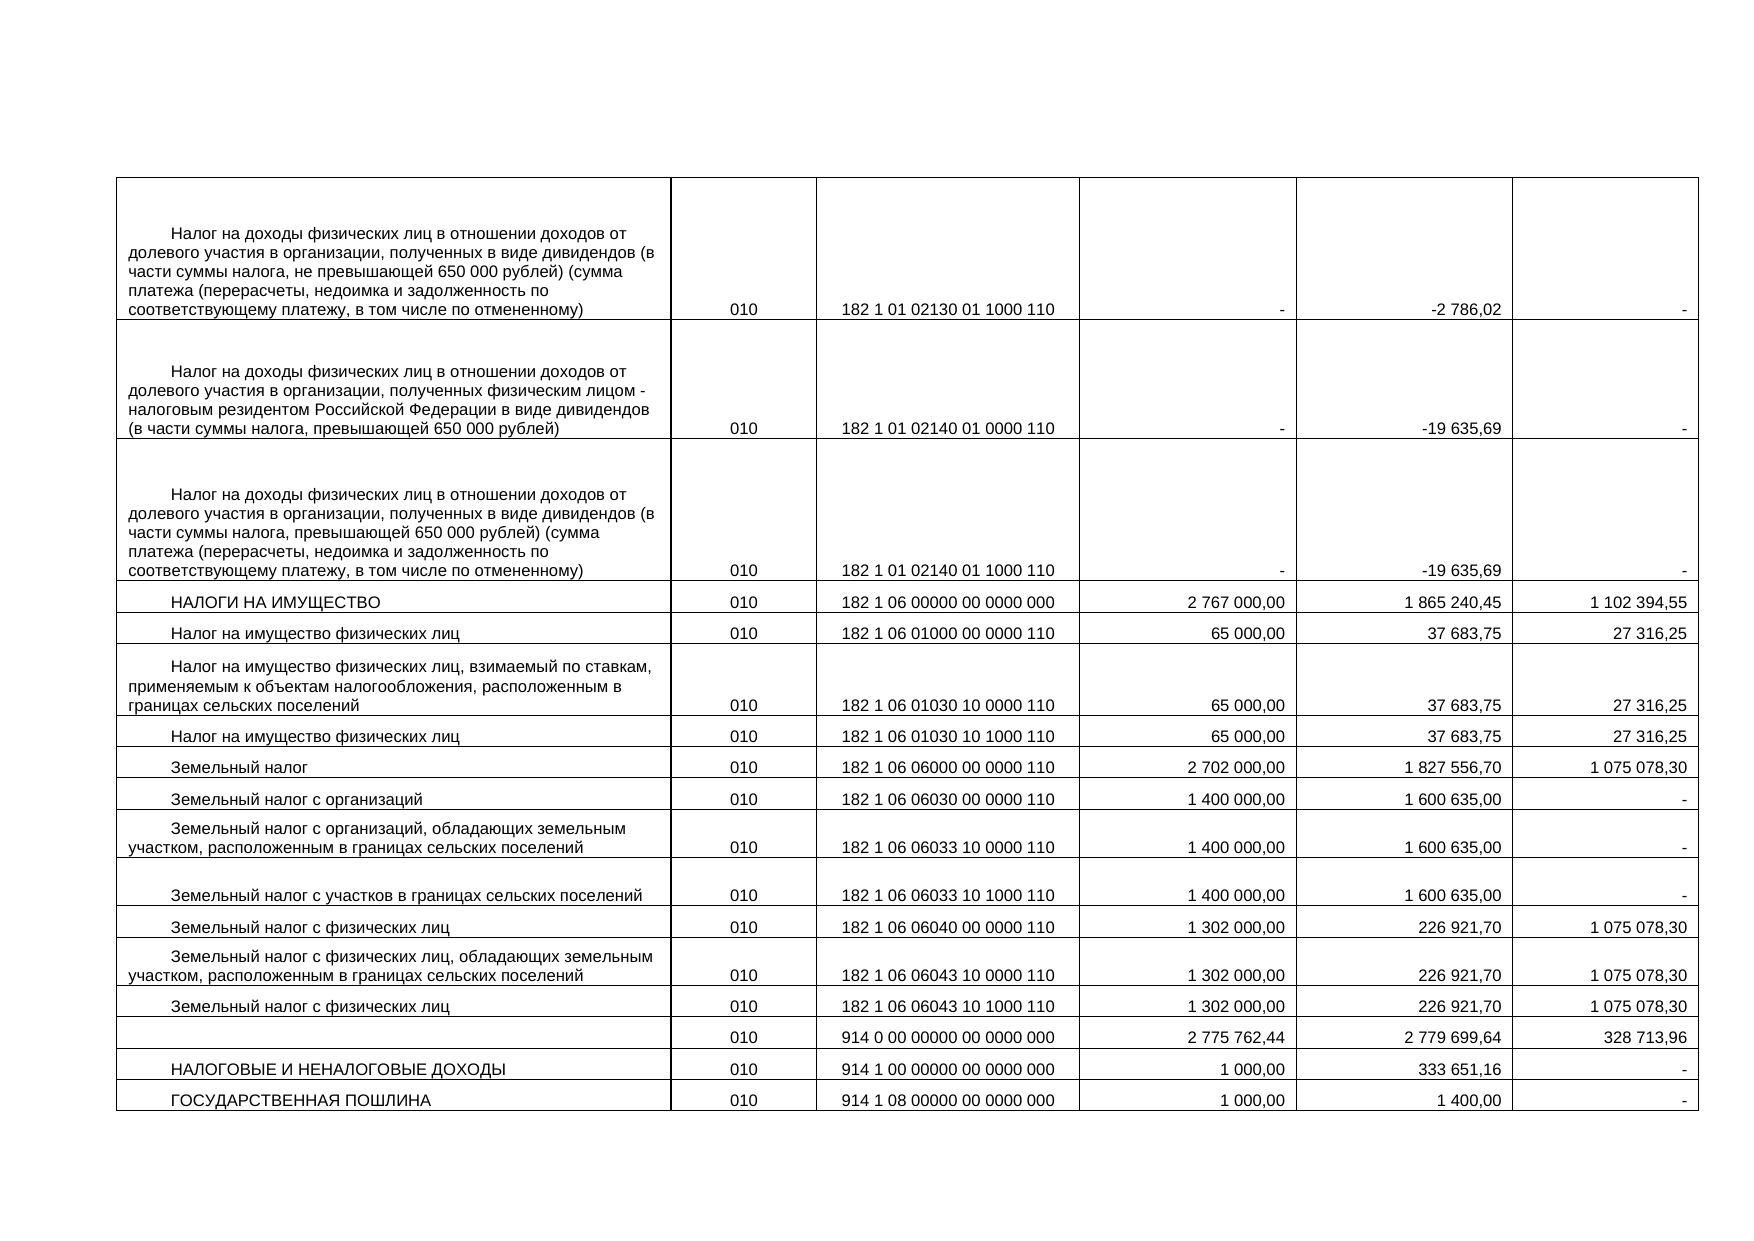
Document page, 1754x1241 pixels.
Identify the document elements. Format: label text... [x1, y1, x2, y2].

table_cell 1 302 000,00 [1080, 906, 1296, 937]
table_cell 1 600 635,00 [1297, 810, 1512, 857]
table_cell 37 683,75 [1297, 716, 1512, 746]
table_cell - [1513, 1049, 1698, 1079]
table_cell 1 865 240,45 [1297, 581, 1512, 612]
table_cell [117, 1017, 670, 1047]
table_cell -19 635,69 [1297, 320, 1512, 438]
table_cell 010 [672, 778, 816, 808]
table_cell 1 075 078,30 [1513, 938, 1698, 985]
table_cell 182 1 06 06033 10 0000 110 [817, 810, 1079, 857]
table_cell 182 1 06 00000 00 0000 000 [817, 581, 1079, 612]
table_cell 182 1 06 06043 10 0000 110 [817, 938, 1079, 985]
table_cell 010 [672, 320, 816, 438]
table_cell 182 1 01 02130 01 1000 110 [817, 178, 1079, 319]
table_cell 1 400 000,00 [1080, 778, 1296, 808]
table_cell 010 [672, 906, 816, 937]
table_cell 182 1 06 06030 00 0000 110 [817, 778, 1079, 808]
table_cell 27 316,25 [1513, 644, 1698, 715]
table_cell 226 921,70 [1297, 938, 1512, 985]
table_cell 1 400 000,00 [1080, 858, 1296, 905]
table_cell 27 316,25 [1513, 716, 1698, 746]
table_cell 010 [672, 613, 816, 643]
table_cell 010 [672, 1080, 816, 1110]
table_cell 1 000,00 [1080, 1049, 1296, 1079]
table_cell 182 1 06 01030 10 0000 110 [817, 644, 1079, 715]
table_cell - [1513, 439, 1698, 580]
table_cell 914 1 08 00000 00 0000 000 [817, 1080, 1079, 1110]
table_cell 914 1 00 00000 00 0000 000 [817, 1049, 1079, 1079]
table_cell 010 [672, 178, 816, 319]
table_cell Земельный налог с физических лиц, обладающих земельным участком, расположенным в границах сельских поселений [117, 938, 670, 985]
table_cell 1 400,00 [1297, 1080, 1512, 1110]
table_cell 010 [672, 1049, 816, 1079]
table_cell Земельный налог с физических лиц [117, 906, 670, 937]
table_cell 65 000,00 [1080, 716, 1296, 746]
table_cell - [1513, 810, 1698, 857]
table_cell Налог на доходы физических лиц в отношении доходов от долевого участия в организации, полученных в виде дивидендов (в части суммы налога, превышающей 650 000 рублей) (сумма платежа (перерасчеты, недоимка и задолженность по соответствующему платежу, в том числе по отмененному) [117, 439, 670, 580]
table_cell 010 [672, 810, 816, 857]
table_cell 27 316,25 [1513, 613, 1698, 643]
table_cell 1 000,00 [1080, 1080, 1296, 1110]
table_cell - [1513, 320, 1698, 438]
table_cell 1 102 394,55 [1513, 581, 1698, 612]
table_cell 1 075 078,30 [1513, 747, 1698, 777]
table_cell 1 600 635,00 [1297, 778, 1512, 808]
table_cell - [1080, 439, 1296, 580]
table_cell 2 775 762,44 [1080, 1017, 1296, 1047]
table_cell Земельный налог [117, 747, 670, 777]
table_cell - [1513, 778, 1698, 808]
table_cell 37 683,75 [1297, 613, 1512, 643]
table_cell Налог на имущество физических лиц [117, 716, 670, 746]
table_cell -19 635,69 [1297, 439, 1512, 580]
table_cell 182 1 06 06043 10 1000 110 [817, 986, 1079, 1016]
table_cell 1 075 078,30 [1513, 986, 1698, 1016]
table_cell -2 786,02 [1297, 178, 1512, 319]
table_cell 182 1 06 06040 00 0000 110 [817, 906, 1079, 937]
table_cell Налог на имущество физических лиц, взимаемый по ставкам, применяемым к объектам налогообложения, расположенным в границах сельских поселений [117, 644, 670, 715]
table_cell 182 1 06 01000 00 0000 110 [817, 613, 1079, 643]
table_cell 1 600 635,00 [1297, 858, 1512, 905]
table_cell 328 713,96 [1513, 1017, 1698, 1047]
table_cell 1 302 000,00 [1080, 986, 1296, 1016]
table_cell 914 0 00 00000 00 0000 000 [817, 1017, 1079, 1047]
table_cell 2 779 699,64 [1297, 1017, 1512, 1047]
table_cell 010 [672, 986, 816, 1016]
table_cell 182 1 06 06033 10 1000 110 [817, 858, 1079, 905]
table_cell 65 000,00 [1080, 613, 1296, 643]
table_cell НАЛОГИ НА ИМУЩЕСТВО [117, 581, 670, 612]
table_cell 010 [672, 938, 816, 985]
table_cell 010 [672, 1017, 816, 1047]
table_cell Налог на доходы физических лиц в отношении доходов от долевого участия в организации, полученных физическим лицом - налоговым резидентом Российской Федерации в виде дивидендов (в части суммы налога, превышающей 650 000 рублей) [117, 320, 670, 438]
table_cell 010 [672, 439, 816, 580]
table_cell 37 683,75 [1297, 644, 1512, 715]
table_cell 010 [672, 581, 816, 612]
table_cell 2 702 000,00 [1080, 747, 1296, 777]
table_cell Земельный налог с участков в границах сельских поселений [117, 858, 670, 905]
table_cell 182 1 06 06000 00 0000 110 [817, 747, 1079, 777]
table_cell 010 [672, 858, 816, 905]
table_cell 010 [672, 716, 816, 746]
table_cell - [1513, 178, 1698, 319]
table_cell Земельный налог с организаций, обладающих земельным участком, расположенным в границах сельских поселений [117, 810, 670, 857]
table_cell 1 827 556,70 [1297, 747, 1512, 777]
table_cell 010 [672, 644, 816, 715]
table_cell 226 921,70 [1297, 906, 1512, 937]
table_cell - [1080, 178, 1296, 319]
table_cell 1 075 078,30 [1513, 906, 1698, 937]
table_cell - [1080, 320, 1296, 438]
table_cell 333 651,16 [1297, 1049, 1512, 1079]
table_cell 1 302 000,00 [1080, 938, 1296, 985]
table_cell 182 1 01 02140 01 0000 110 [817, 320, 1079, 438]
table_cell НАЛОГОВЫЕ И НЕНАЛОГОВЫЕ ДОХОДЫ [117, 1049, 670, 1079]
table_cell - [1513, 858, 1698, 905]
table_cell - [1513, 1080, 1698, 1110]
table_cell Налог на имущество физических лиц [117, 613, 670, 643]
table_cell 182 1 06 01030 10 1000 110 [817, 716, 1079, 746]
table_cell Земельный налог с организаций [117, 778, 670, 808]
table_cell 226 921,70 [1297, 986, 1512, 1016]
table_cell ГОСУДАРСТВЕННАЯ ПОШЛИНА [117, 1080, 670, 1110]
table_cell Налог на доходы физических лиц в отношении доходов от долевого участия в организации, полученных в виде дивидендов (в части суммы налога, не превышающей 650 000 рублей) (сумма платежа (перерасчеты, недоимка и задолженность по соответствующему платежу, в том числе по отмененному) [117, 178, 670, 319]
table_cell 1 400 000,00 [1080, 810, 1296, 857]
table_cell 2 767 000,00 [1080, 581, 1296, 612]
table_cell 65 000,00 [1080, 644, 1296, 715]
table_cell 010 [672, 747, 816, 777]
table_cell 182 1 01 02140 01 1000 110 [817, 439, 1079, 580]
table_cell Земельный налог с физических лиц [117, 986, 670, 1016]
